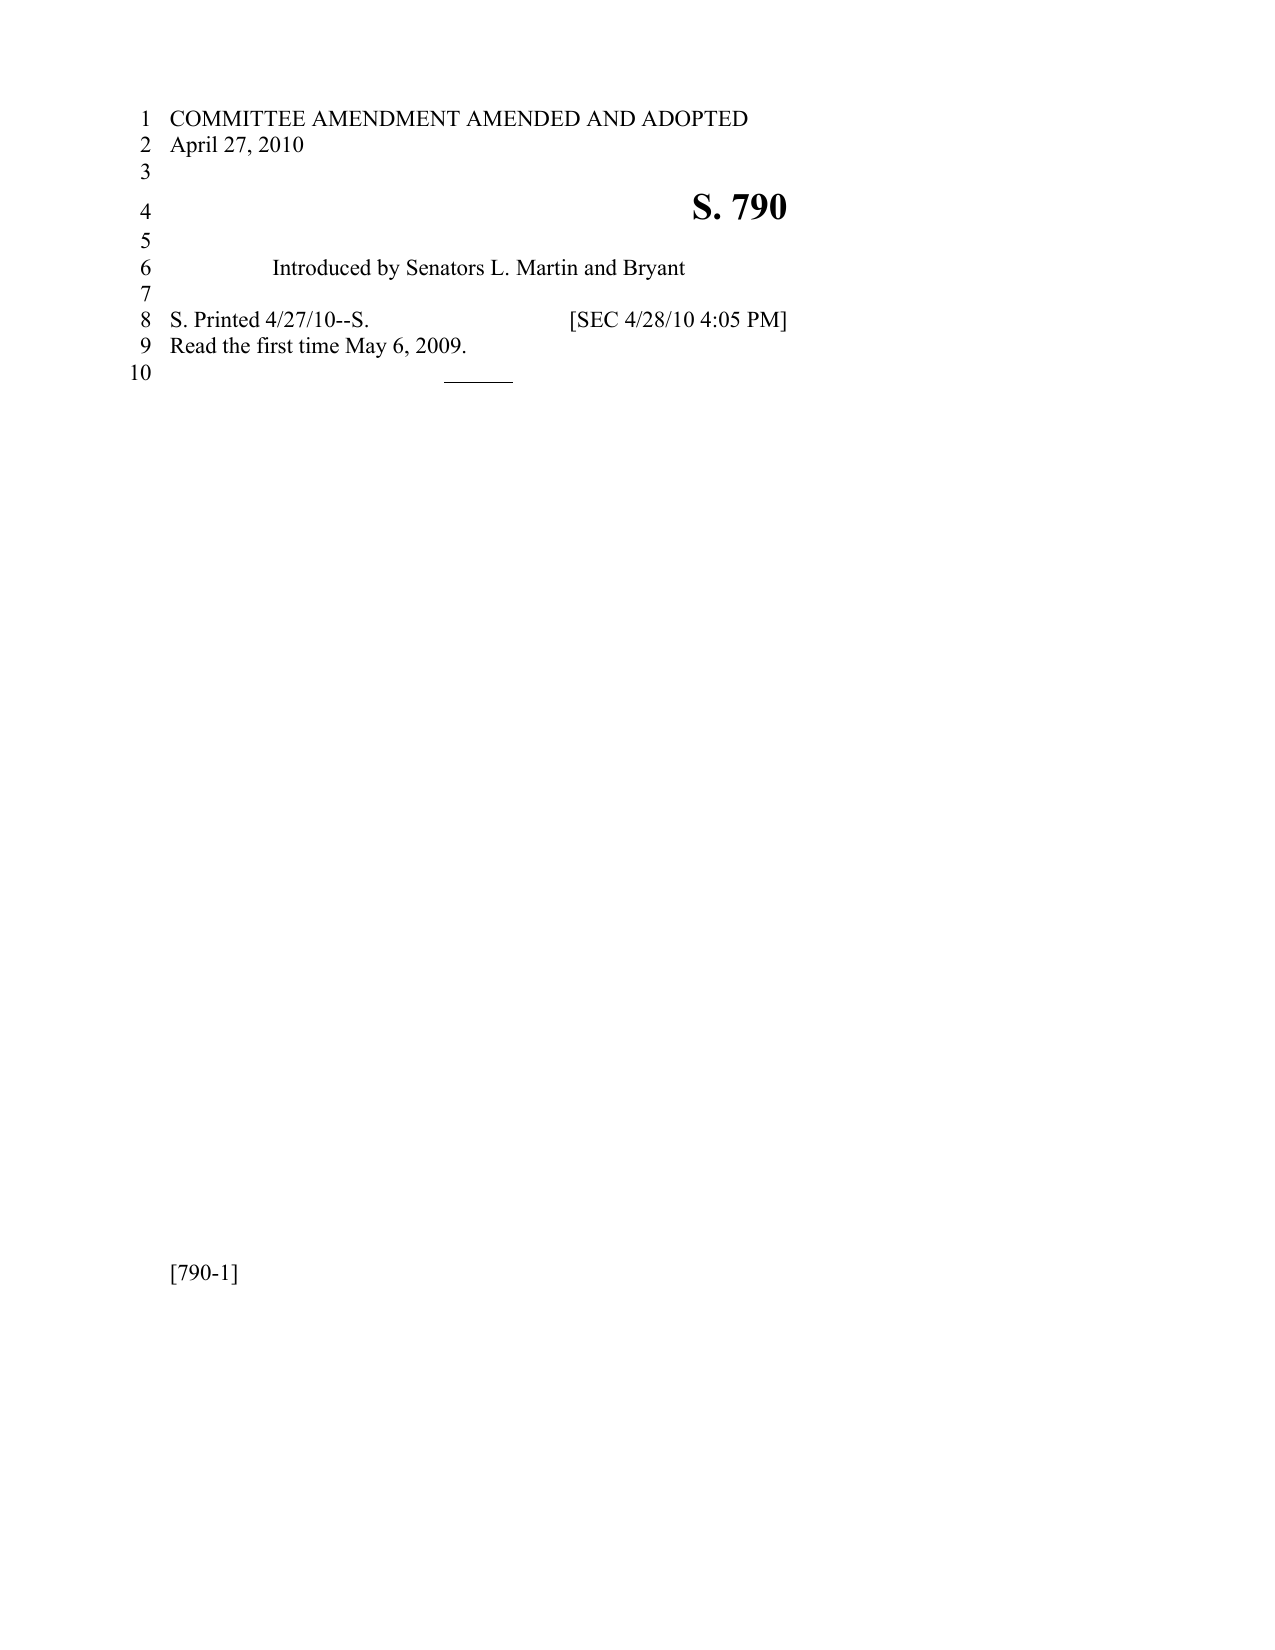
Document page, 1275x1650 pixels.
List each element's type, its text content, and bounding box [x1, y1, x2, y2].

text Introduced by Senators L. Martin and Bryant [169, 253, 787, 280]
text COMMITTEE AMENDMENT AMENDED AND ADOPTED [169, 105, 787, 131]
text S. Printed 4/27/10--S. [SEC 4/28/10 4:05 PM] [169, 306, 787, 333]
text Read the first time May 6, 2009. [169, 333, 787, 359]
text S. 790 [169, 184, 787, 227]
text April 27, 2010 [169, 131, 787, 158]
